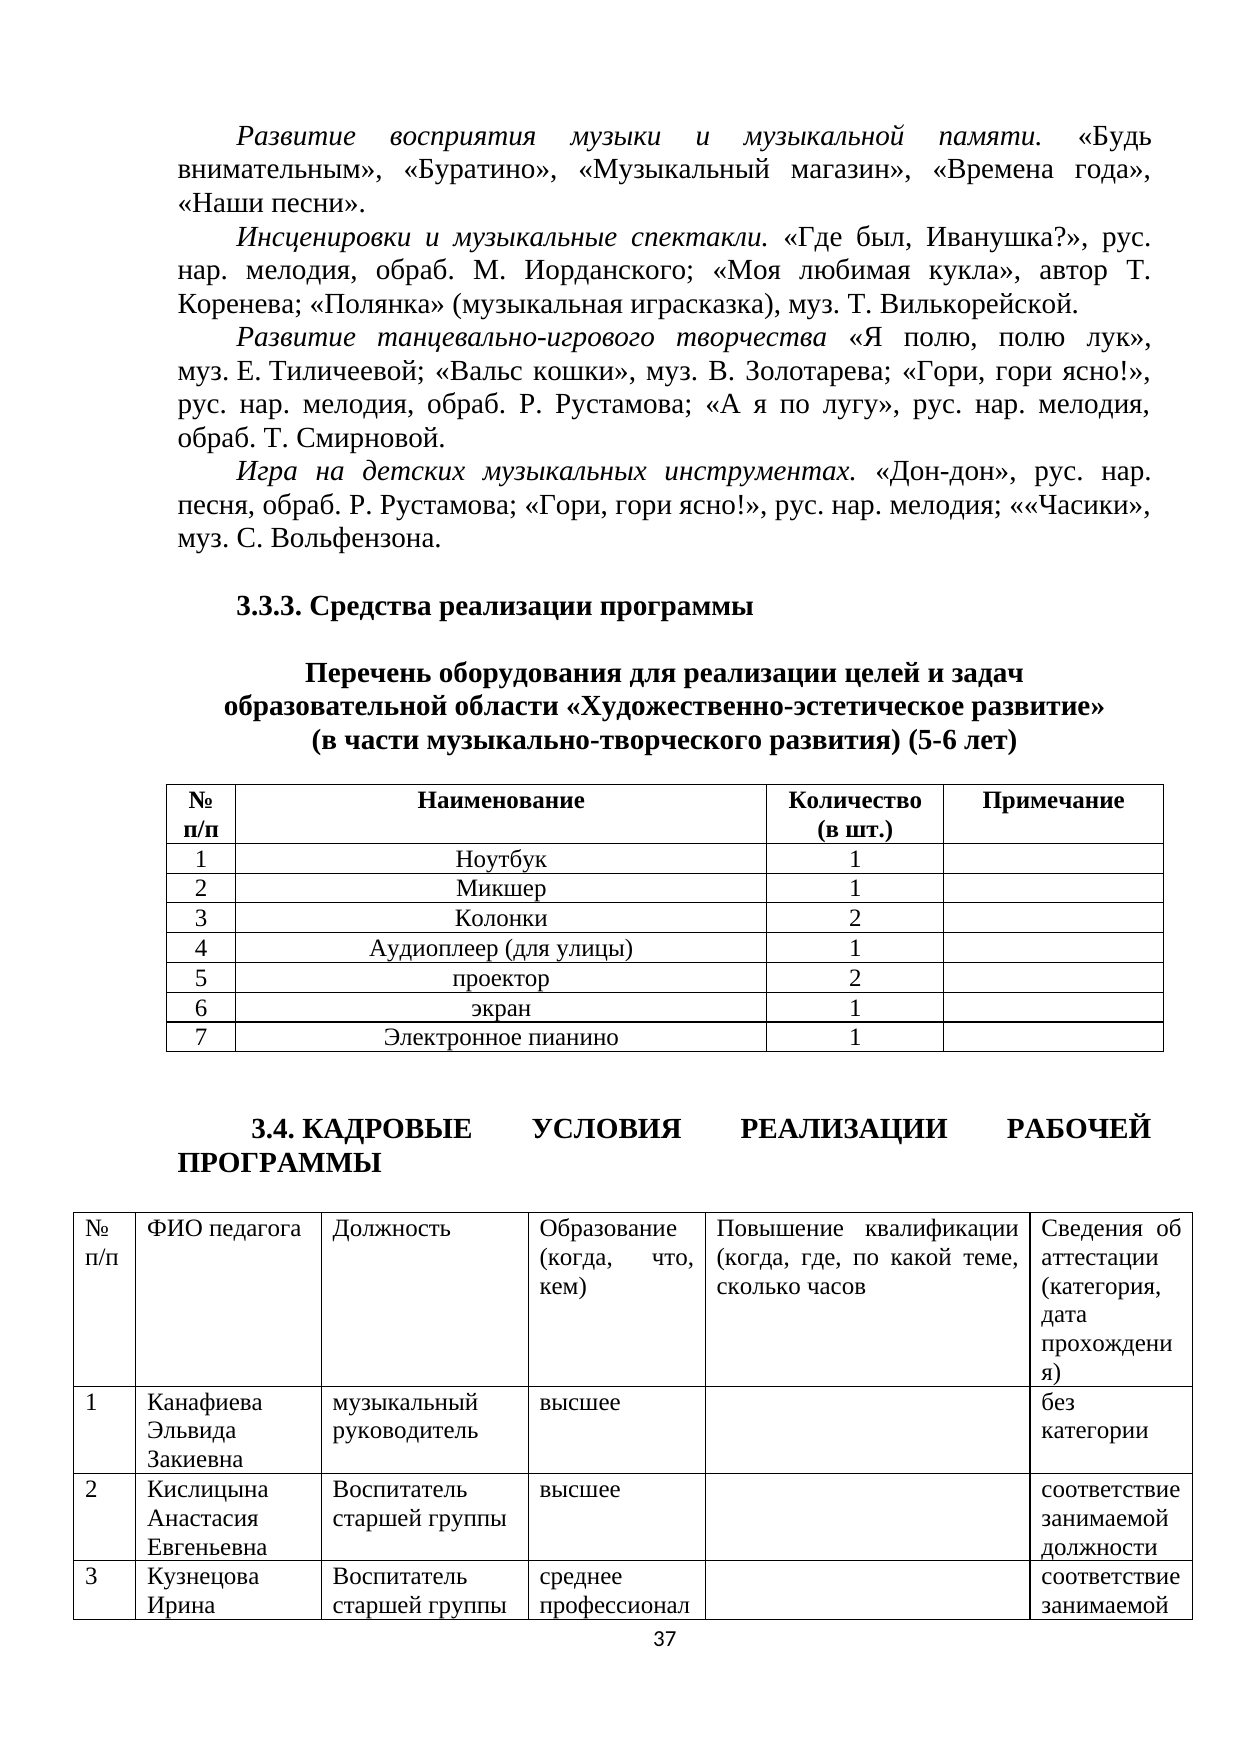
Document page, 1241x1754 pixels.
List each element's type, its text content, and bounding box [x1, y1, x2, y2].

table_cell 4 [167, 933, 235, 962]
table_header Сведения об аттестации (категория, дата прохождения) [1031, 1213, 1192, 1386]
text (в части музыкально-творческого развития) (5-6 лет) [177, 722, 1152, 755]
table_cell Ноутбук [236, 844, 766, 872]
table_cell [944, 933, 1163, 962]
text Развитие восприятия музыки и музыкальной памяти. «Будь внимательным», «Буратино», «Музыкальный магазин», «Времена года», «Наши песни». [177, 118, 1152, 219]
table_header Примечание [944, 785, 1163, 843]
table_cell 2 [767, 963, 943, 992]
table_header ФИО педагога [136, 1213, 321, 1386]
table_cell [136, 1561, 321, 1619]
table_cell экран [236, 993, 766, 1021]
text 3.3.3. Средства реализации программы [177, 588, 1152, 621]
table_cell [322, 1561, 528, 1619]
table_cell 2 [74, 1474, 135, 1560]
table_cell высшее [529, 1474, 705, 1560]
table_cell 1 [767, 993, 943, 1021]
table_header № п/п [167, 785, 235, 843]
table_cell [706, 1474, 1029, 1560]
table_cell Кислицына Анастасия Евгеньевна [136, 1474, 321, 1560]
table_cell Электронное пианино [236, 1023, 766, 1051]
table_cell 6 [167, 993, 235, 1021]
text Развитие танцевально-игрового творчества «Я полю, полю лук», муз. Е. Тиличеевой; «Вальс кошки», муз. В. Золотарева; «Гори, гори ясно!», рус. нар. мелодия, обраб. Р. Рустамова; «А я по лугу», рус. нар. мелодия, обраб. Т. Смирновой. [177, 319, 1152, 453]
table_cell 7 [167, 1023, 235, 1051]
table_cell высшее [529, 1387, 705, 1473]
text Инсценировки и музыкальные спектакли. «Где был, Иванушка?», рус. нар. мелодия, обраб. М. Иорданского; «Моя любимая кукла», автор Т. Коренева; «Полянка» (музыкальная играсказка), муз. Т. Вилькорейской. [177, 219, 1152, 319]
table_cell 2 [167, 874, 235, 902]
table_header Количество (в шт.) [767, 785, 943, 843]
table_cell [944, 993, 1163, 1021]
table_header № п/п [74, 1213, 135, 1386]
table_header Повышение квалификации (когда, где, по какой теме, сколько часов [706, 1213, 1029, 1386]
table_cell 2 [767, 903, 943, 932]
table_cell Воспитатель старшей группы [322, 1474, 528, 1560]
table_cell 1 [767, 844, 943, 872]
table_cell Колонки [236, 903, 766, 932]
table_cell музыкальный руководитель [322, 1387, 528, 1473]
table_cell 3 [167, 903, 235, 932]
table_cell Аудиоплеер (для улицы) [236, 933, 766, 962]
table_cell [944, 844, 1163, 872]
text 3.4. КАДРОВЫЕ УСЛОВИЯ РЕАЛИЗАЦИИ РАБОЧЕЙ ПРОГРАММЫ [177, 1112, 1152, 1179]
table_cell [529, 1561, 705, 1619]
text образовательной области «Художественно-эстетическое развитие» [177, 688, 1152, 722]
table_cell 1 [767, 1023, 943, 1051]
table_cell соответствие занимаемой должности [1031, 1474, 1192, 1560]
table_cell проектор [236, 963, 766, 992]
table_cell 5 [167, 963, 235, 992]
table_cell Канафиева Эльвида Закиевна [136, 1387, 321, 1473]
table_header Наименование [236, 785, 766, 843]
text Перечень оборудования для реализации целей и задач [177, 655, 1152, 688]
table_cell без категории [1031, 1387, 1192, 1473]
table_cell 3 [74, 1561, 135, 1619]
text Игра на детских музыкальных инструментах. «Дон-дон», рус. нар. песня, обраб. Р. Рустамова; «Гори, гори ясно!», рус. нар. мелодия; ««Часики», муз. С. Вольфензона. [177, 453, 1152, 554]
table_cell 1 [767, 874, 943, 902]
table_header Образование (когда, что, кем) [529, 1213, 705, 1386]
table_header Должность [322, 1213, 528, 1386]
table_cell 1 [167, 844, 235, 872]
table_cell [944, 1023, 1163, 1051]
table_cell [1031, 1561, 1192, 1619]
table_cell Микшер [236, 874, 766, 902]
table_cell [944, 903, 1163, 932]
table_cell [706, 1561, 1029, 1619]
table_cell [944, 963, 1163, 992]
table_cell 1 [74, 1387, 135, 1473]
table_cell [944, 874, 1163, 902]
table_cell [706, 1387, 1029, 1473]
table_cell 1 [767, 933, 943, 962]
